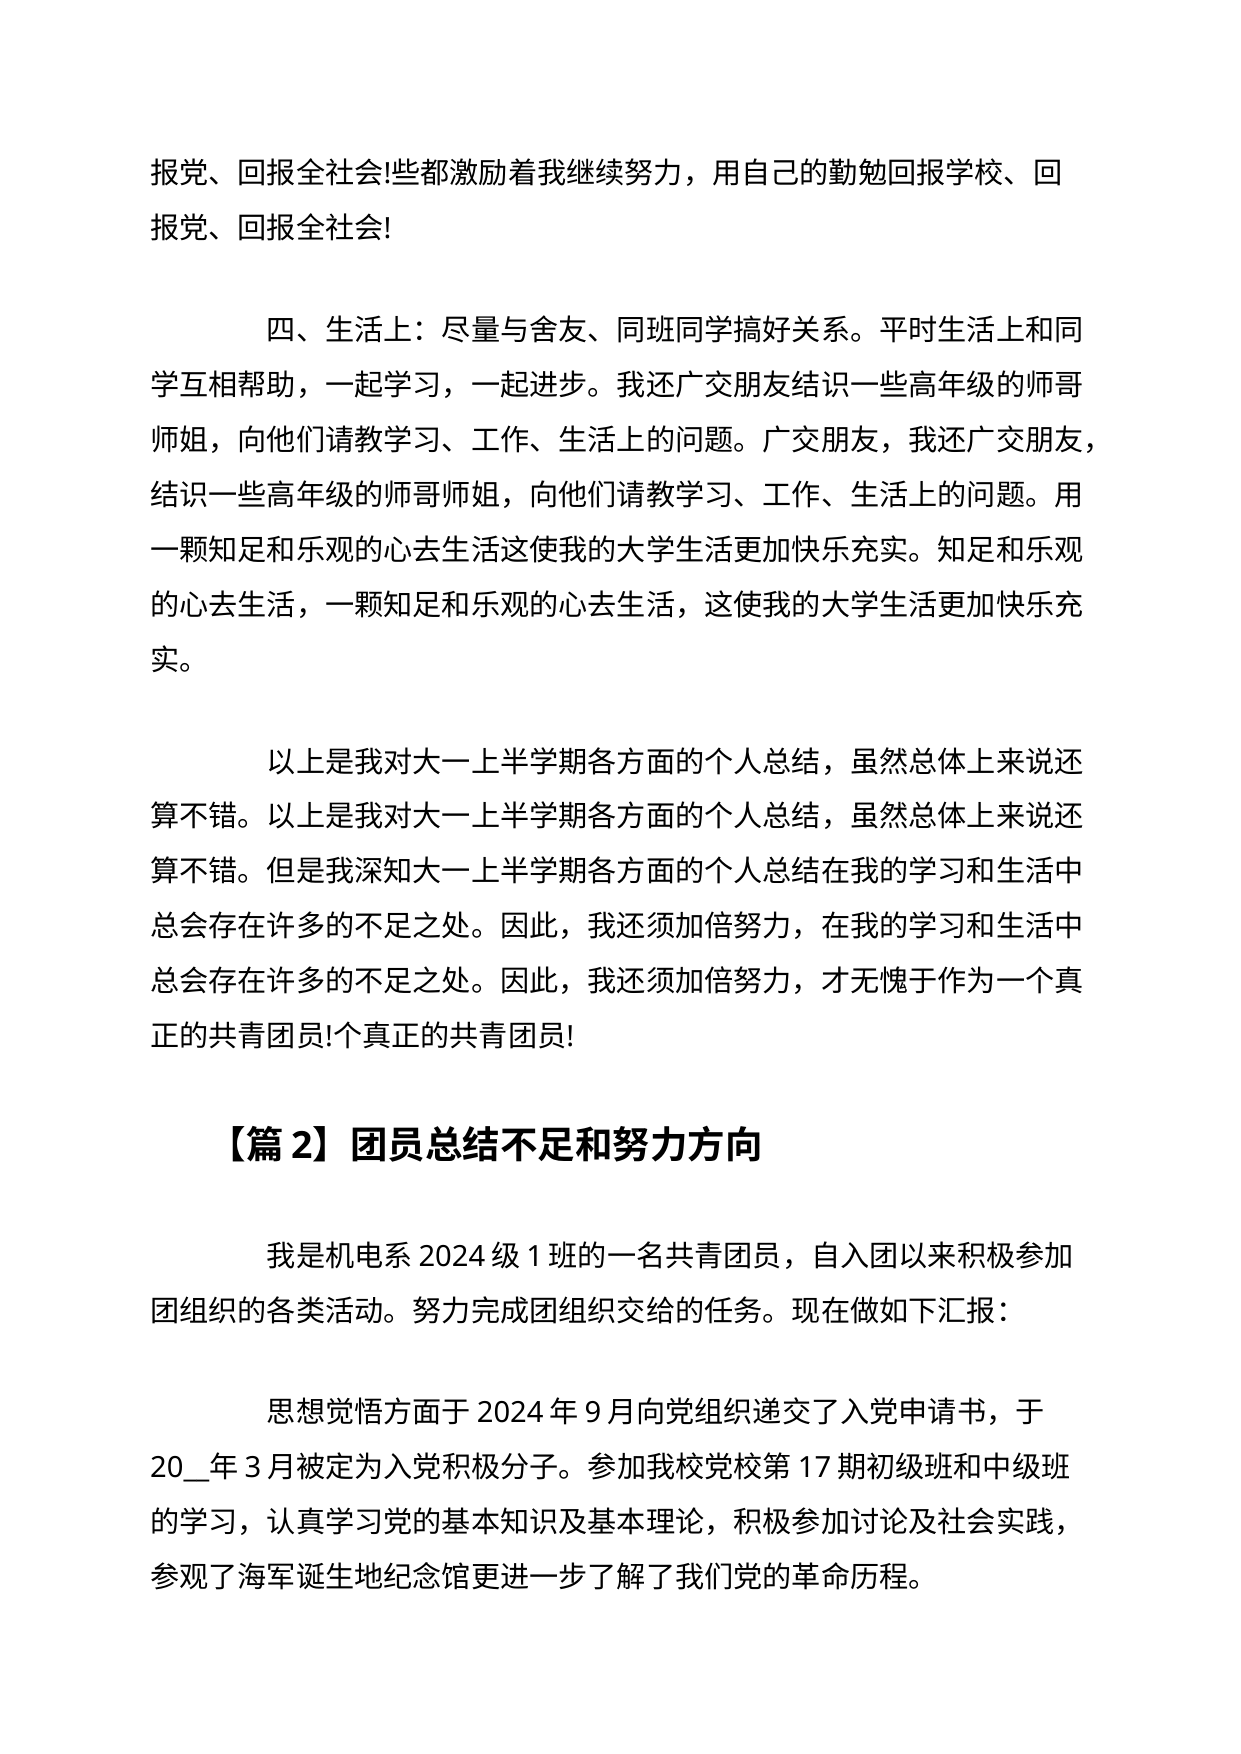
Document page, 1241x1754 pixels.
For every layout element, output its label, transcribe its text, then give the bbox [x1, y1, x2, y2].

text 以上是我对大一上半学期各方面的个人总结，虽然总体上来说还算不错。以上是我对大一上半学期各方面的个人总结，虽然总体上来说还算不错。但是我深知大一上半学期各方面的个人总结在我的学习和生活中总会存在许多的不足之处。因此，我还须加倍努力，在我的学习和生活中总会存在许多的不足之处。因此，我还须加倍努力，才无愧于作为一个真正的共青团员!个真正的共青团员! [150, 738, 1090, 1055]
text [150, 150, 1090, 247]
text 我是机电系2024级1班的一名共青团员，自入团以来积极参加团组织的各类活动。努力完成团组织交给的任务。现在做如下汇报： [150, 1232, 1090, 1329]
text 思想觉悟方面于2024年9月向党组织递交了入党申请书，于20__年3月被定为入党积极分子。参加我校党校第17期初级班和中级班的学习，认真学习党的基本知识及基本理论，积极参加讨论及社会实践，参观了海军诞生地纪念馆更进一步了解了我们党的革命历程。 [150, 1389, 1090, 1596]
text 四、生活上：尽量与舍友、同班同学搞好关系。平时生活上和同学互相帮助，一起学习，一起进步。我还广交朋友结识一些高年级的师哥师姐，向他们请教学习、工作、生活上的问题。广交朋友，我还广交朋友，结识一些高年级的师哥师姐，向他们请教学习、工作、生活上的问题。用一颗知足和乐观的心去生活这使我的大学生活更加快乐充实。知足和乐观的心去生活，一颗知足和乐观的心去生活，这使我的大学生活更加快乐充实。 [150, 307, 1090, 679]
text 【篇2】团员总结不足和努力方向 [150, 1114, 1090, 1169]
